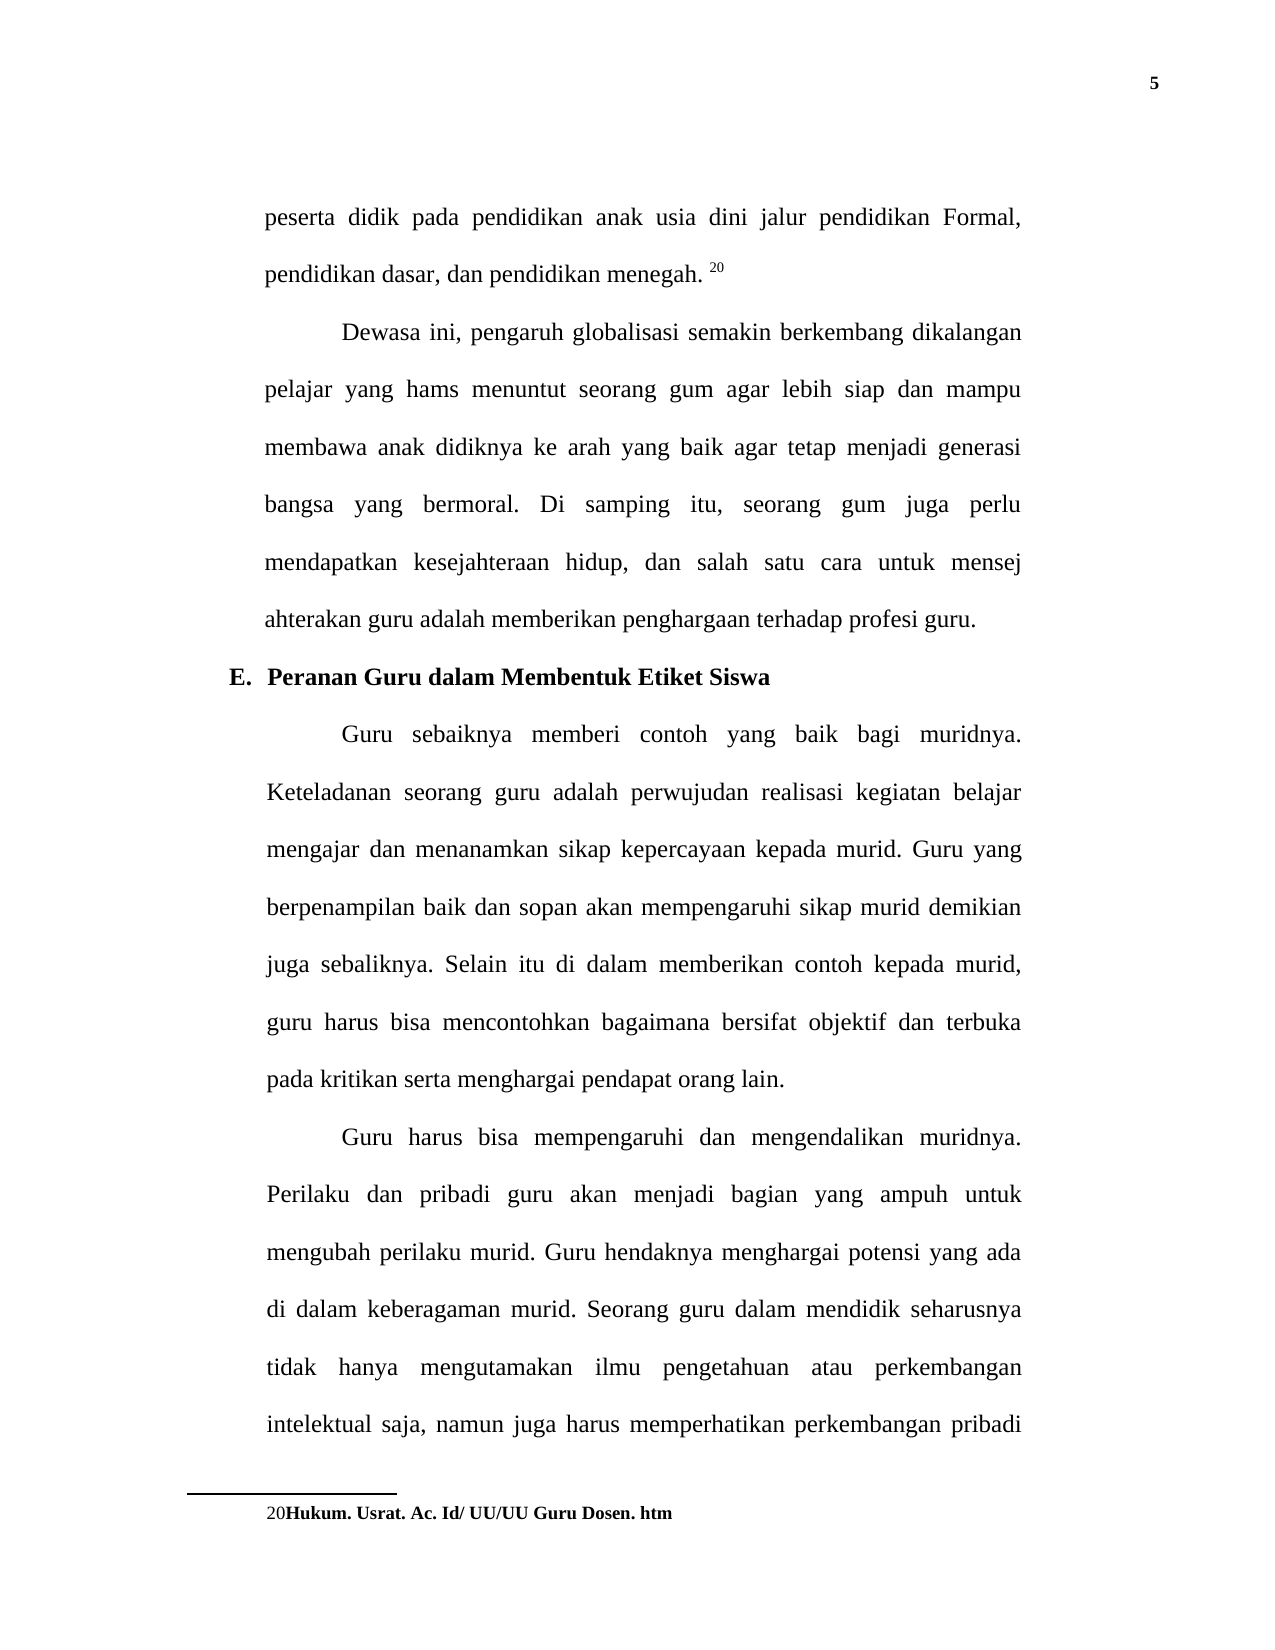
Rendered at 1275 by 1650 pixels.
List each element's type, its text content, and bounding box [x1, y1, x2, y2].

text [266, 1099, 1022, 1444]
text Guru sebaiknya memberi contoh yang baik bagi muridnya. Keteladanan seorang guru adalah perwujudan realisasi kegiatan belajar mengajar dan menanamkan sikap kepercayaan kepada murid. Guru yang berpenampilan baik dan sopan akan mempengaruhi sikap murid demikian juga sebaliknya. Selain itu di dalam memberikan contoh kepada murid, guru harus bisa mencontohkan bagaimana bersifat objektif dan terbuka pada kritikan serta menghargai pendapat orang lain. [266, 696, 1022, 1099]
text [264, 179, 1022, 294]
text Dewasa ini, pengaruh globalisasi semakin berkembang dikalangan pelajar yang hams menuntut seorang gum agar lebih siap dan mampu membawa anak didiknya ke arah yang baik agar tetap menjadi generasi bangsa yang bermoral. Di samping itu, seorang gum juga perlu mendapatkan kesejahteraan hidup, dan salah satu cara untuk mensej ahterakan guru adalah memberikan penghargaan terhadap profesi guru. [264, 294, 1022, 639]
list Peranan Guru dalam Membentuk Etiket Siswa [229, 639, 1022, 696]
